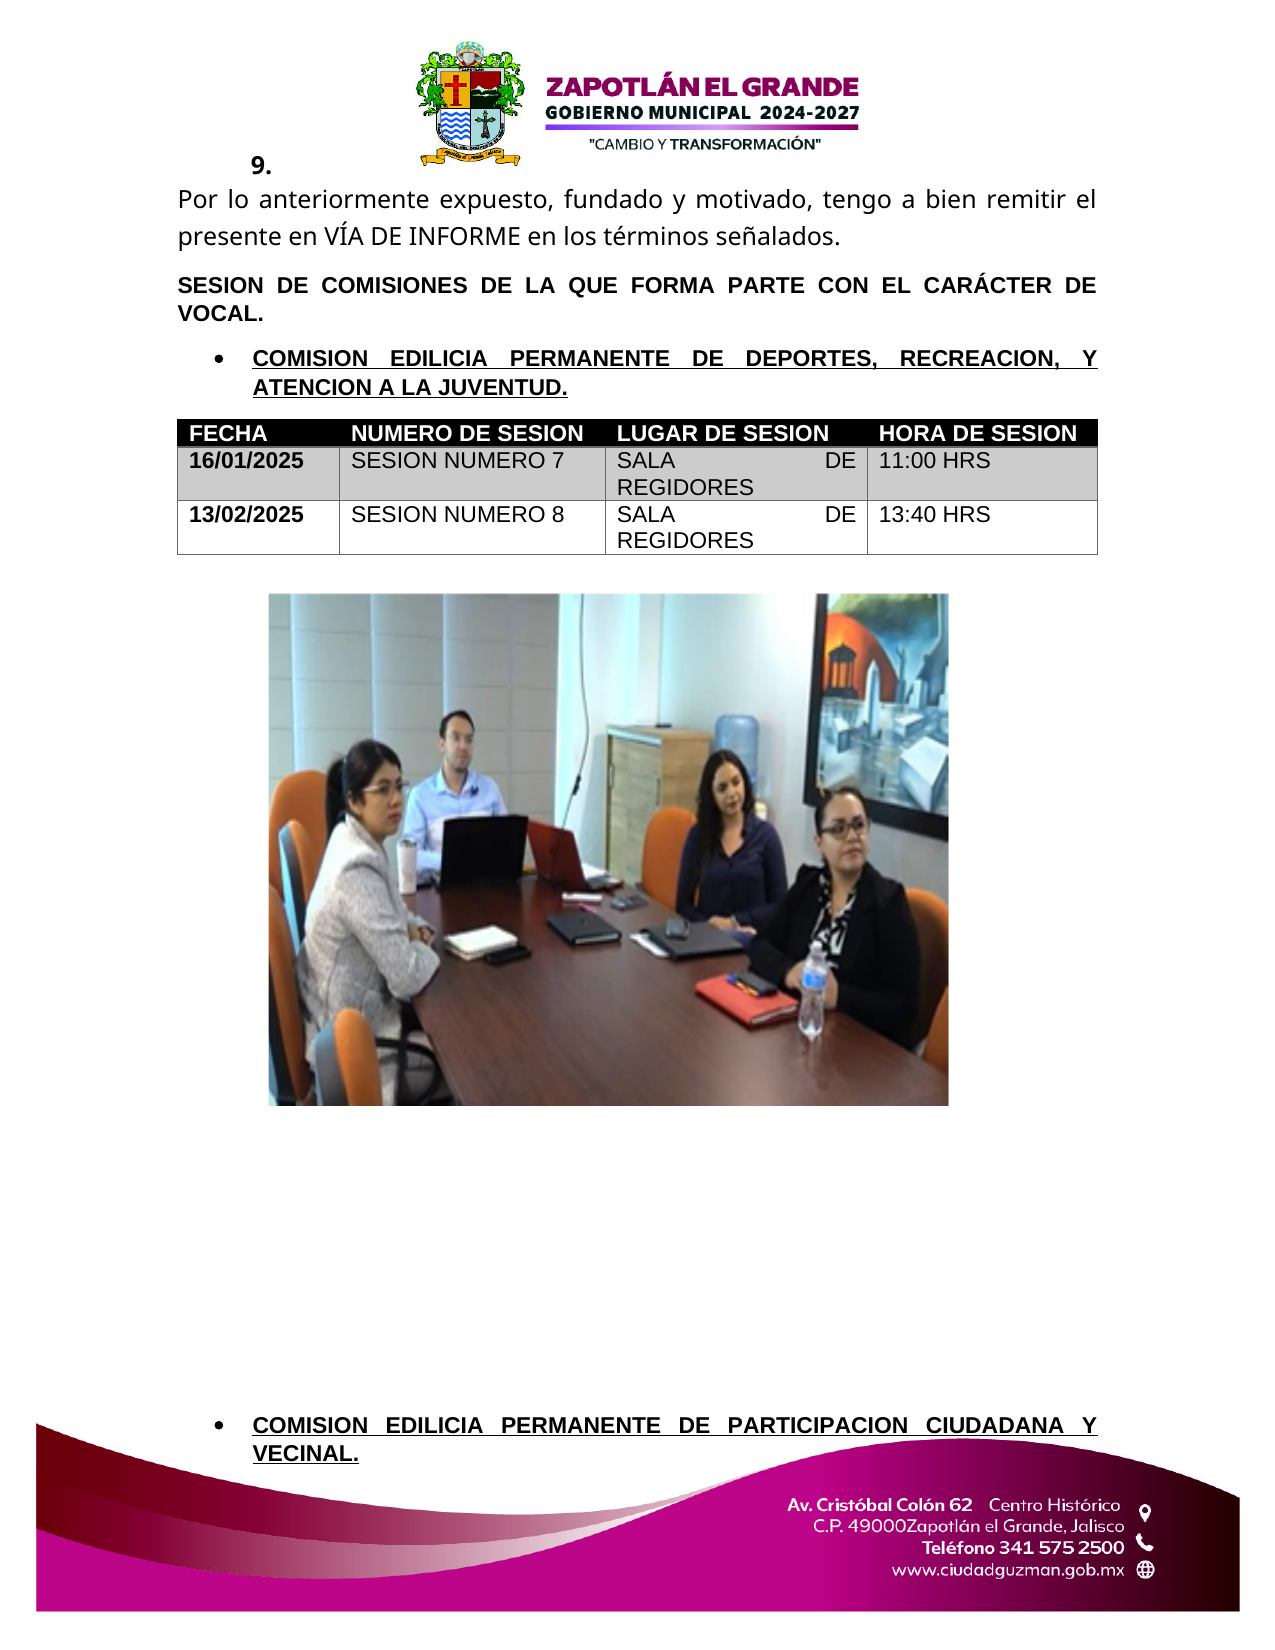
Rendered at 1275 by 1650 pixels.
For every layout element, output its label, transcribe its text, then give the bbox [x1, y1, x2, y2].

table_cell 13/02/2025 [178, 501, 339, 554]
table_cell SESION NUMERO 7 [340, 448, 605, 500]
table_cell 11:00 HRS [868, 448, 1097, 500]
table_cell SALA DE REGIDORES [606, 448, 867, 500]
table_cell 13:40 HRS [868, 501, 1097, 554]
table_cell SALA DE REGIDORES [606, 501, 867, 554]
table_header HORA DE SESION [868, 420, 1097, 446]
list COMISION EDILICIA PERMANENTE DE PARTICIPACION CIUDADANA Y VECINAL. [215, 1412, 1098, 1467]
picture [0, 0, 1275, 1650]
table_header FECHA [178, 420, 339, 446]
table_cell SESION NUMERO 8 [340, 501, 605, 554]
table_header LUGAR DE SESION [606, 420, 867, 446]
table_cell 16/01/2025 [178, 448, 339, 500]
list COMISION EDILICIA PERMANENTE DE DEPORTES, RECREACION, Y ATENCION A LA JUVENTUD. [215, 345, 1098, 400]
table_header NUMERO DE SESION [340, 420, 605, 446]
text Por lo anteriormente expuesto, fundado y motivado, tengo a bien remitir el presente en VÍA DE INFORME en los términos señalados. [177, 182, 1098, 252]
text SESION DE COMISIONES DE LA QUE FORMA PARTE CON EL CARÁCTER DE VOCAL. [177, 272, 1098, 327]
